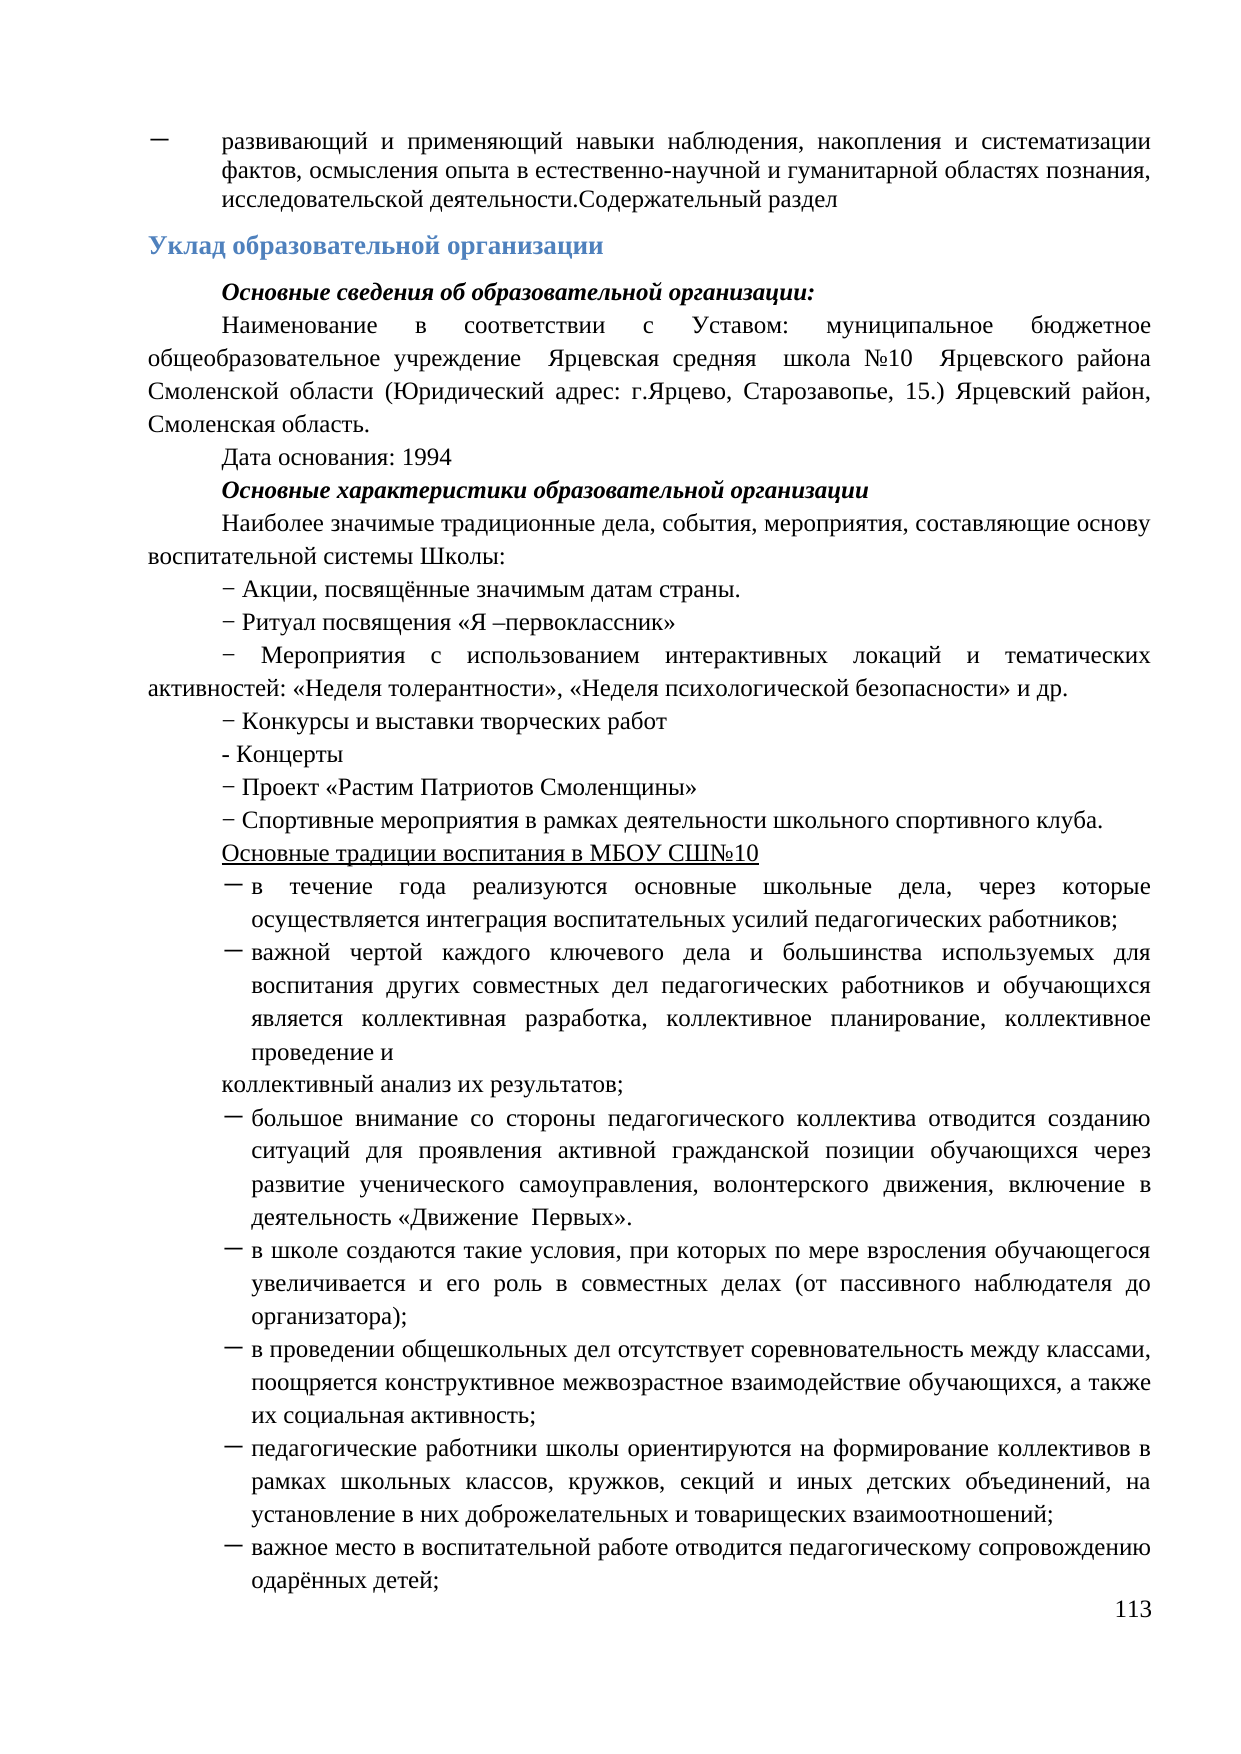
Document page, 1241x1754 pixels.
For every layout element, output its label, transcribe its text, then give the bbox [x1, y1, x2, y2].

subtitle Уклад образовательной организации [148, 229, 1152, 260]
text − Спортивные мероприятия в рамках деятельности школьного спортивного клуба. [148, 805, 1152, 834]
text Дата основания: 1994 [148, 442, 1152, 471]
list большое внимание со стороны педагогического коллектива отводится созданию ситуаций для проявления активной гражданской позиции обучающихся через развитие ученического самоуправления, волонтерского движения, включение в деятельность «Движение Первых». [221, 1103, 1152, 1230]
text − Ритуал посвящения «Я –первоклассник» [148, 607, 1152, 636]
text − Проект «Растим Патриотов Смоленщины» [148, 772, 1152, 801]
list развивающий и применяющий навыки наблюдения, накопления и систематизации фактов, осмысления опыта в естественно-научной и гуманитарной областях познания, исследовательской деятельности.Содержательный раздел [148, 126, 1152, 213]
text − Мероприятия с использованием интерактивных локаций и тематических активностей: «Неделя толерантности», «Неделя психологической безопасности» и др. [148, 640, 1152, 702]
text коллективный анализ их результатов; [148, 1069, 1152, 1098]
text Основные традиции воспитания в МБОУ СШ№10 [148, 838, 1152, 867]
list педагогические работники школы ориентируются на формирование коллективов в рамках школьных классов, кружков, секций и иных детских объединений, на установление в них доброжелательных и товарищеских взаимоотношений; [221, 1433, 1152, 1528]
text Наиболее значимые традиционные дела, события, мероприятия, составляющие основу воспитательной системы Школы: [148, 508, 1152, 570]
list в школе создаются такие условия, при которых по мере взросления обучающегося увеличивается и его роль в совместных делах (от пассивного наблюдателя до организатора); [221, 1235, 1152, 1329]
list важное место в воспитательной работе отводится педагогическому сопровождению одарённых детей; [221, 1532, 1152, 1594]
list в течение года реализуются основные школьные дела, через которые осуществляется интеграция воспитательных усилий педагогических работников; [221, 871, 1152, 933]
text - Концерты [148, 739, 1152, 768]
text Наименование в соответствии с Уставом: муниципальное бюджетное общеобразовательное учреждение Ярцевская средняя школа №10 Ярцевского района Смоленской области (Юридический адрес: г.Ярцево, Старозавопье, 15.) Ярцевский район, Смоленская область. [148, 310, 1152, 438]
text Основные сведения об образовательной организации: [148, 277, 1152, 306]
text Основные характеристики образовательной организации [148, 475, 1152, 504]
list важной чертой каждого ключевого дела и большинства используемых для воспитания других совместных дел педагогических работников и обучающихся является коллективная разработка, коллективное планирование, коллективное проведение и [221, 937, 1152, 1065]
text − Конкурсы и выставки творческих работ [148, 706, 1152, 735]
list в проведении общешкольных дел отсутствует соревновательность между классами, поощряется конструктивное межвозрастное взаимодействие обучающихся, а также их социальная активность; [221, 1334, 1152, 1428]
text − Акции, посвящённые значимым датам страны. [148, 574, 1152, 603]
